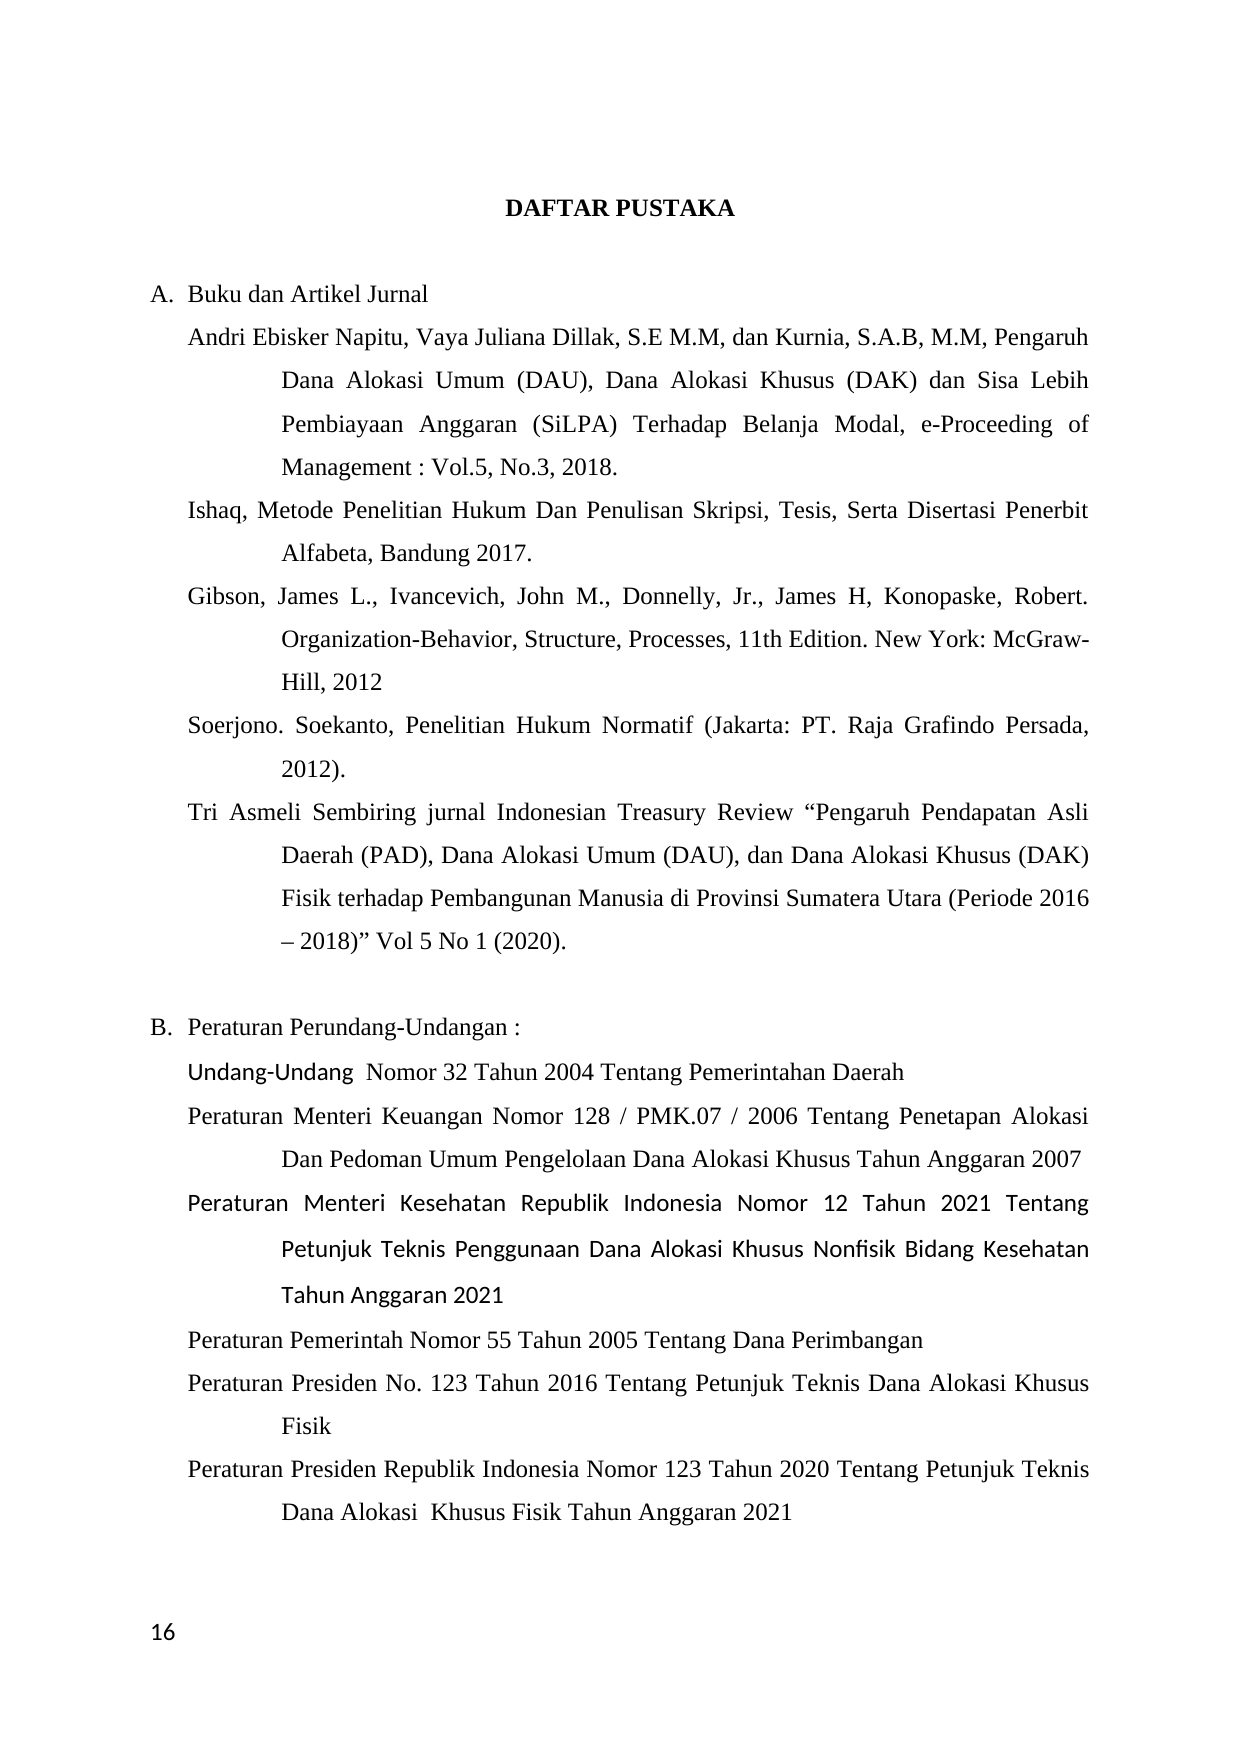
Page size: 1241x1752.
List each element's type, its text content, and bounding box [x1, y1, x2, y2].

list Peraturan Perundang-Undangan : [150, 1012, 1090, 1041]
text Gibson, James L., Ivancevich, John M., Donnelly, Jr., James H, Konopaske, Robert. Organization-Behavior, Structure, Processes, 11th Edition. New York: McGraw- Hill, 2012 [187, 581, 1090, 696]
list Buku dan Artikel Jurnal [150, 279, 1090, 308]
text Undang-Undang Nomor 32 Tahun 2004 Tentang Pemerintahan Daerah [187, 1056, 1090, 1086]
text Peraturan Menteri Kesehatan Republik Indonesia Nomor 12 Tahun 2021 Tentang Petunjuk Teknis Penggunaan Dana Alokasi Khusus Nonfisik Bidang Kesehatan Tahun Anggaran 2021 [187, 1188, 1090, 1309]
text Andri Ebisker Napitu, Vaya Juliana Dillak, S.E M.M, dan Kurnia, S.A.B, M.M, Pengaruh Dana Alokasi Umum (DAU), Dana Alokasi Khusus (DAK) dan Sisa Lebih Pembiayaan Anggaran (SiLPA) Terhadap Belanja Modal, e-Proceeding of Management : Vol.5, No.3, 2018. [187, 322, 1090, 481]
text Ishaq, Metode Penelitian Hukum Dan Penulisan Skripsi, Tesis, Serta Disertasi Penerbit Alfabeta, Bandung 2017. [187, 495, 1090, 567]
text Soerjono. Soekanto, Penelitiаn Hukum Normаtif (Jakarta: PT. Raja Grafindo Persada, 2012). [187, 711, 1090, 782]
text Peraturan Pemerintah Nomor 55 Tahun 2005 Tentang Dana Perimbangan [187, 1325, 1090, 1353]
text Tri Asmeli Sembiring jurnal Indonesian Treasury Review “Pengaruh Pendapatan Asli Daerah (PAD), Dana Alokasi Umum (DAU), dan Dana Alokasi Khusus (DAK) Fisik terhadap Pembangunan Manusia di Provinsi Sumatera Utara (Periode 2016 – 2018)” Vol 5 No 1 (2020). [187, 797, 1090, 955]
text DAFTAR PUSTAKA [150, 193, 1090, 222]
text Peraturan Menteri Keuangan Nomor 128 / PMK.07 / 2006 Tentang Penetapan Alokasi Dan Pedoman Umum Pengelolaan Dana Alokasi Khusus Tahun Anggaran 2007 [187, 1101, 1090, 1173]
text Peraturan Presiden No. 123 Tahun 2016 Tentang Petunjuk Teknis Dana Alokasi Khusus Fisik [187, 1368, 1090, 1440]
text Peraturan Presiden Republik Indonesia Nomor 123 Tahun 2020 Tentang Petunjuk Teknis Dana Alokasi Khusus Fisik Tahun Anggaran 2021 [187, 1454, 1090, 1526]
